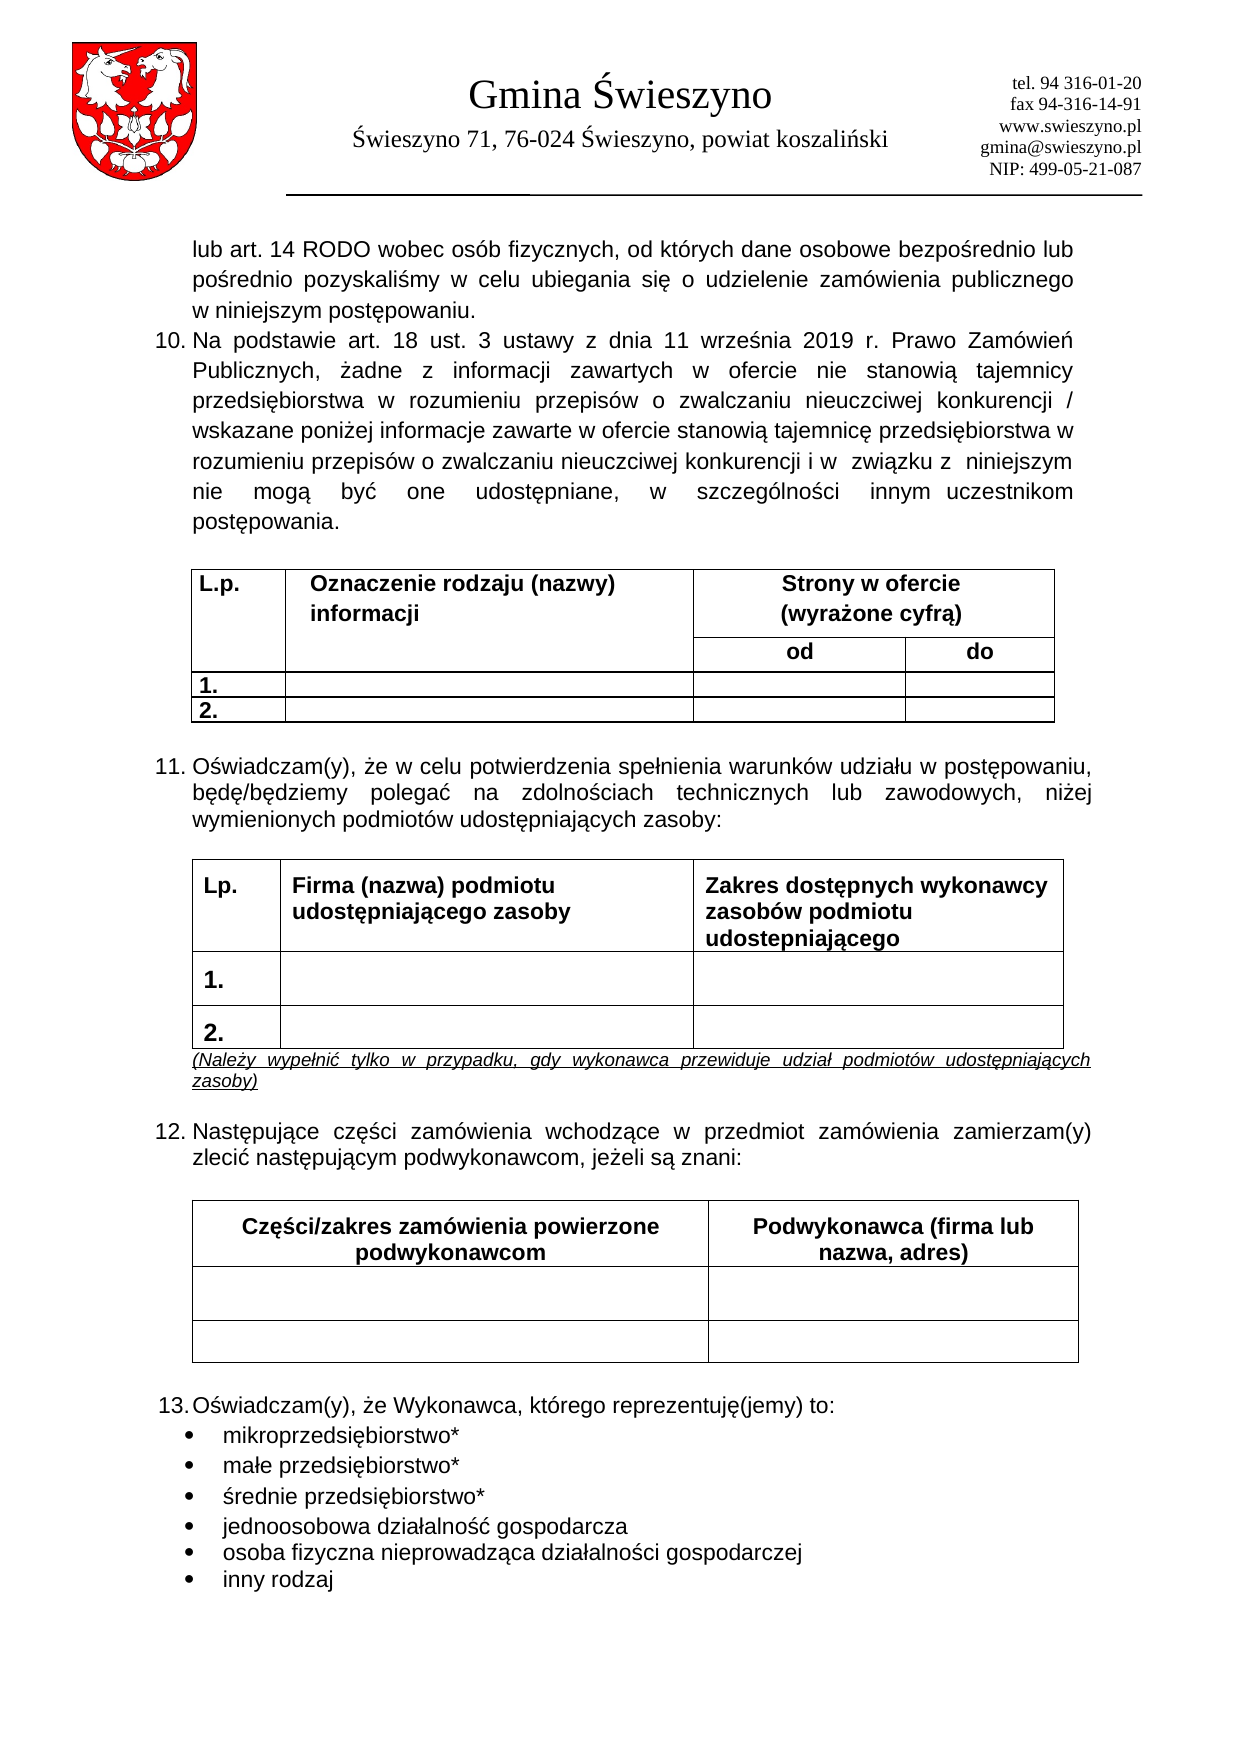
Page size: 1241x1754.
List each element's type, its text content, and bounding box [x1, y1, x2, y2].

table_header L.p. [192, 570, 285, 671]
table_cell [694, 1006, 1063, 1047]
table_cell [709, 1321, 1078, 1362]
table_cell 2. [193, 1006, 280, 1047]
table_cell od [694, 638, 905, 671]
table_cell [694, 952, 1063, 1005]
table_cell [281, 952, 693, 1005]
list średnie przedsiębiorstwo* [185, 1483, 1092, 1509]
list Na podstawie art. 18 ust. 3 ustawy z dnia 11 września 2019 r. Prawo Zamówień Publicznych, żadne z informacji zawartych w ofercie nie stanowią tajemnicy przedsiębiorstwa w rozumieniu przepisów o zwalczaniu nieuczciwej konkurencji / wskazane poniżej informacje zawarte w ofercie stanowią tajemnicę przedsiębiorstwa w rozumieniu przepisów o zwalczaniu nieuczciwej konkurencji i w związku z niniejszym nie mogą być one udostępniane, w szczególności innym uczestnikom postępowania. [154, 327, 1074, 534]
list osoba fizyczna nieprowadząca działalności gospodarczej [185, 1539, 1092, 1566]
table_cell [193, 1267, 708, 1319]
table_cell 2. [192, 698, 285, 721]
list Następujące części zamówienia wchodzące w przedmiot zamówienia zamierzam(y) zlecić następującym podwykonawcom, jeżeli są znani: [154, 1118, 1092, 1171]
table_cell 1. [193, 952, 280, 1005]
table_header Firma (nazwa) podmiotu udostępniającego zasoby [281, 860, 693, 951]
table_cell [286, 673, 693, 696]
list mikroprzedsiębiorstwo* [185, 1422, 1092, 1448]
list inny rodzaj [185, 1566, 1092, 1592]
list Oświadczam(y), że Wykonawca, którego reprezentuję(jemy) to: [158, 1392, 1092, 1418]
list Oświadczam(y), że w celu potwierdzenia spełnienia warunków udziału w postępowaniu, będę/będziemy polegać na zdolnościach technicznych lub zawodowych, niżej wymienionych podmiotów udostępniających zasoby: [154, 753, 1092, 832]
table_cell [906, 673, 1054, 696]
table_header Zakres dostępnych wykonawcy zasobów podmiotu udostepniającego [694, 860, 1063, 951]
table_cell 1. [192, 673, 285, 696]
list (Należy wypełnić tylko w przypadku, gdy wykonawca przewiduje udział podmiotów udostępniających zasoby) [192, 1048, 1092, 1092]
table_cell [694, 698, 905, 721]
table_header Lp. [193, 860, 280, 951]
table_cell [281, 1006, 693, 1047]
table_cell [694, 673, 905, 696]
table_header Oznaczenie rodzaju (nazwy) informacji [286, 570, 693, 671]
table_cell [193, 1321, 708, 1362]
table_cell [709, 1267, 1078, 1319]
table_header Strony w ofercie (wyrażone cyfrą) [694, 570, 1054, 637]
picture [72, 42, 197, 181]
table_cell do [906, 638, 1054, 671]
table_cell [286, 698, 693, 721]
table_header Podwykonawca (firma lub nazwa, adres) [709, 1201, 1078, 1266]
list małe przedsiębiorstwo* [185, 1452, 1092, 1479]
list jednoosobowa działalność gospodarcza [185, 1513, 1092, 1539]
table_cell [906, 698, 1054, 721]
table_header Części/zakres zamówienia powierzone podwykonawcom [193, 1201, 708, 1266]
